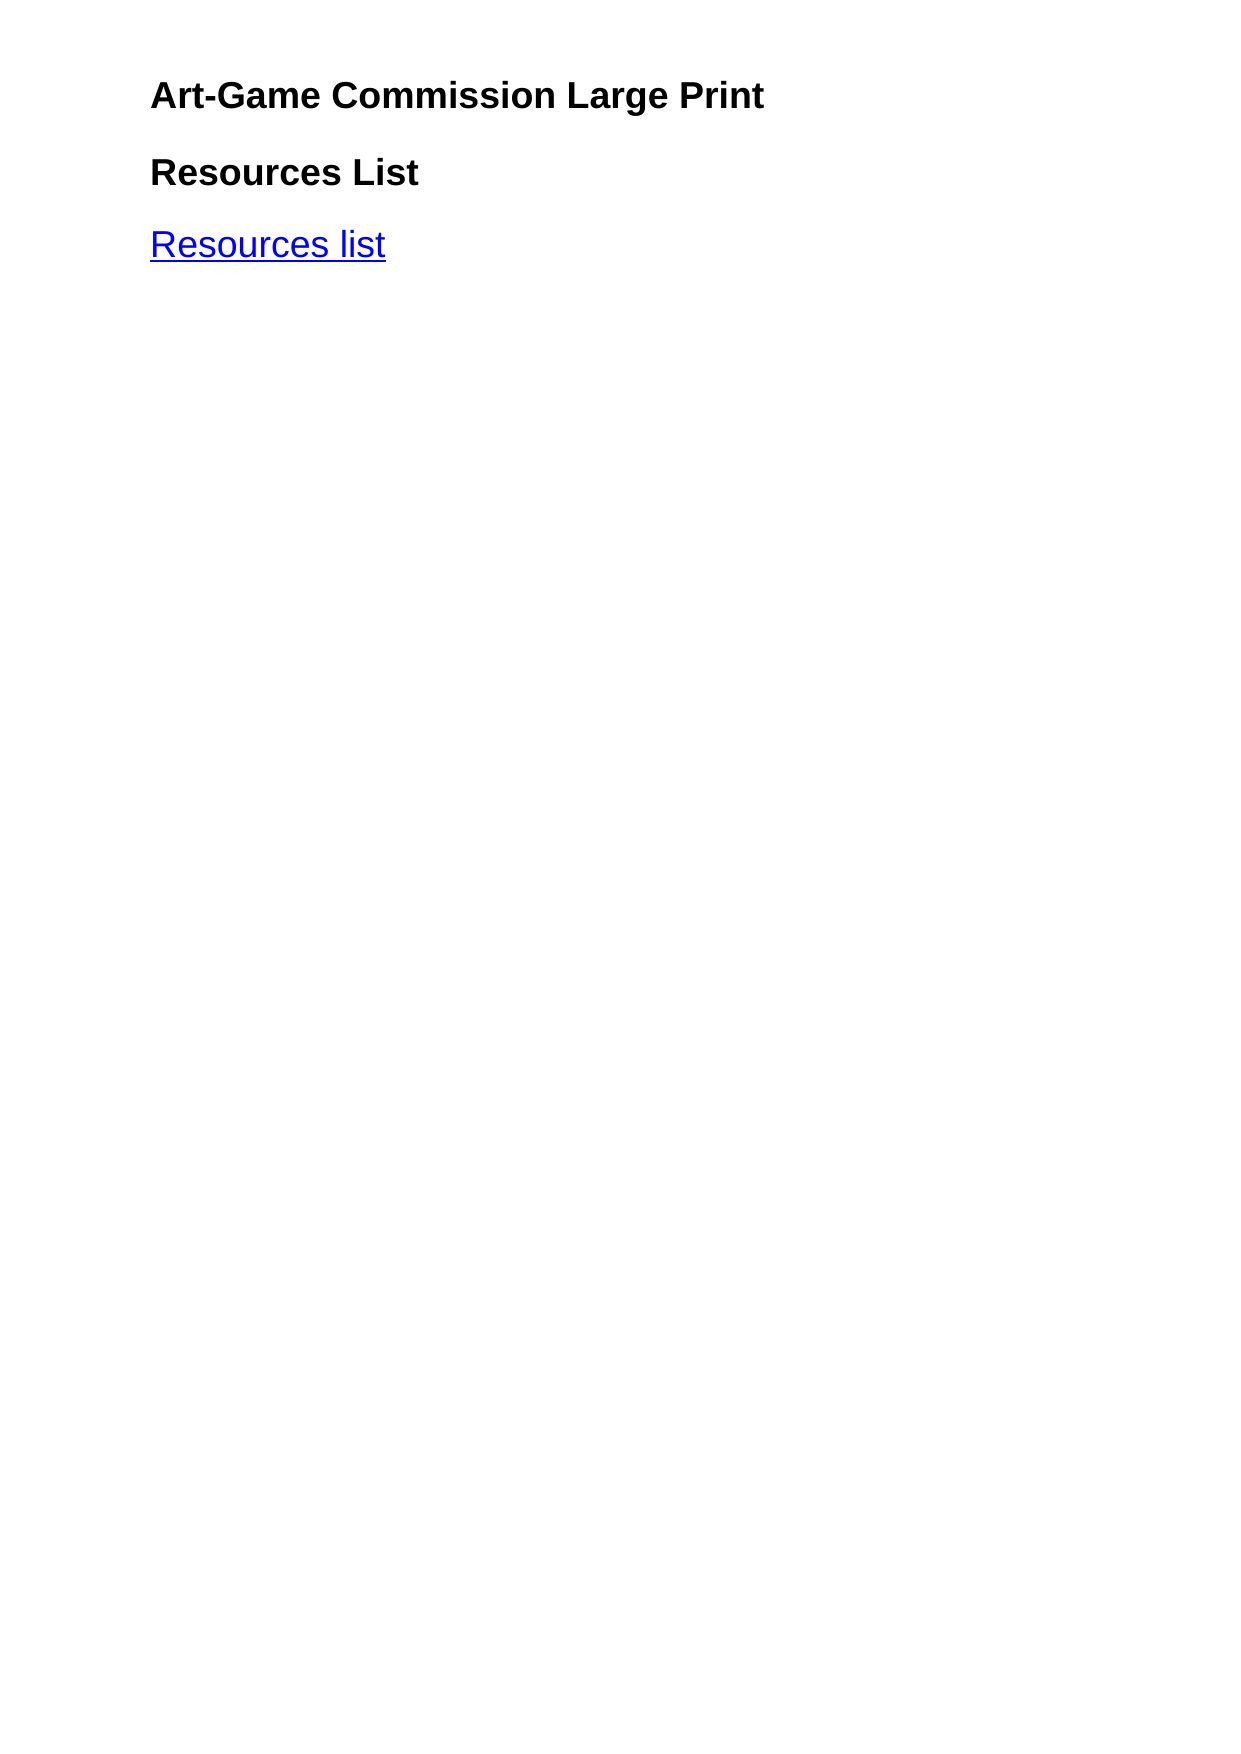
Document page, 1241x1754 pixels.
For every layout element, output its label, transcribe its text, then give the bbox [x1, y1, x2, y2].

text Resources List [150, 150, 1090, 193]
text Resources list [150, 222, 1090, 265]
